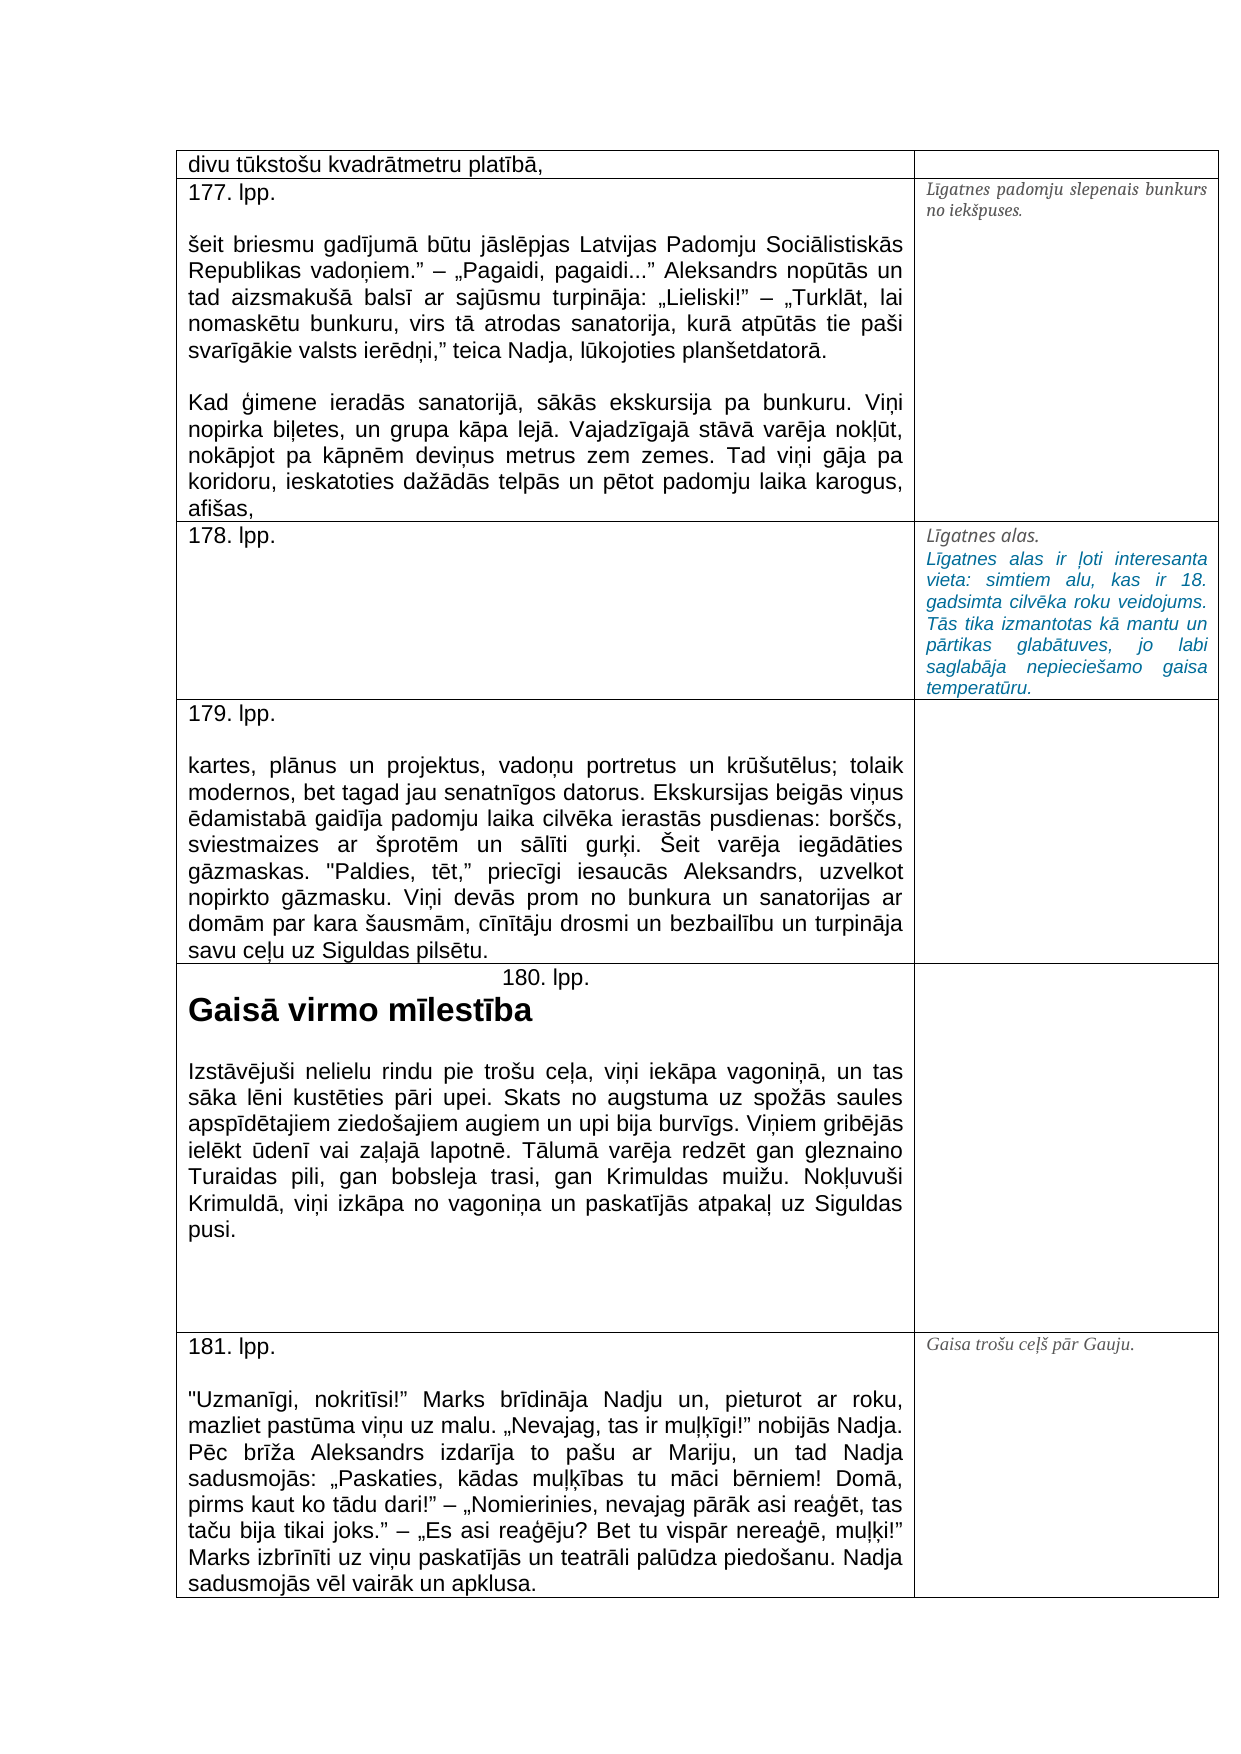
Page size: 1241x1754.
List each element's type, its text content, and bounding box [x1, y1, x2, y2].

table_cell 177. lpp. šeit briesmu gadījumā būtu jāslēpjas Latvijas Padomju Sociālistiskās Republikas vadoņiem.” – „Pagaidi, pagaidi...” Aleksandrs nopūtās un tad aizsmakušā balsī ar sajūsmu turpināja: „Lieliski!” – „Turklāt, lai nomaskētu bunkuru, virs tā atrodas sanatorija, kurā atpūtās tie paši svarīgākie valsts ierēdņi,” teica Nadja, lūkojoties planšetdatorā. Kad ģimene ieradās sanatorijā, sākās ekskursija pa bunkuru. Viņi nopirka biļetes, un grupa kāpa lejā. Vajadzīgajā stāvā varēja nokļūt, nokāpjot pa kāpnēm deviņus metrus zem zemes. Tad viņi gāja pa koridoru, ieskatoties dažādās telpās un pētot padomju laika karogus, afišas, [177, 179, 914, 521]
table_cell [915, 700, 1218, 963]
table_cell 178. lpp. [177, 522, 914, 698]
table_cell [177, 151, 914, 177]
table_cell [915, 151, 1218, 177]
table_cell 180. lpp. Gaisā virmo mīlestība Izstāvējuši nelielu rindu pie trošu ceļa, viņi iekāpa vagoniņā, un tas sāka lēni kustēties pāri upei. Skats no augstuma uz spožās saules apspīdētajiem ziedošajiem augiem un upi bija burvīgs. Viņiem gribējās ielēkt ūdenī vai zaļajā lapotnē. Tālumā varēja redzēt gan gleznaino Turaidas pili, gan bobsleja trasi, gan Krimuldas muižu. Nokļuvuši Krimuldā, viņi izkāpa no vagoniņa un paskatījās atpakaļ uz Siguldas pusi. [177, 964, 914, 1332]
table_cell [915, 964, 1218, 1332]
table_cell 179. lpp. kartes, plānus un projektus, vadoņu portretus un krūšutēlus; tolaik modernos, bet tagad jau senatnīgos datorus. Ekskursijas beigās viņus ēdamistabā gaidīja padomju laika cilvēka ierastās pusdienas: borščs, sviestmaizes ar šprotēm un sālīti gurķi. Šeit varēja iegādāties gāzmaskas. "Paldies, tēt,” priecīgi iesaucās Aleksandrs, uzvelkot nopirkto gāzmasku. Viņi devās prom no bunkura un sanatorijas ar domām par kara šausmām, cīnītāju drosmi un bezbailību un turpināja savu ceļu uz Siguldas pilsētu. [177, 700, 914, 963]
table_cell 181. lpp. "Uzmanīgi, nokritīsi!” Marks brīdināja Nadju un, pieturot ar roku, mazliet pastūma viņu uz malu. „Nevajag, tas ir muļķīgi!” nobijās Nadja. Pēc brīža Aleksandrs izdarīja to pašu ar Mariju, un tad Nadja sadusmojās: „Paskaties, kādas muļķības tu māci bērniem! Domā, pirms kaut ko tādu dari!” – „Nomierinies, nevajag pārāk asi reaģēt, tas taču bija tikai joks.” – „Es asi reaģēju? Bet tu vispār nereaģē, muļķi!” Marks izbrīnīti uz viņu paskatījās un teatrāli palūdza piedošanu. Nadja sadusmojās vēl vairāk un apklusa. [177, 1333, 914, 1597]
table_cell Līgatnes padomju slepenais bunkurs no iekšpuses. [915, 179, 1218, 521]
table_cell Līgatnes alas. Līgatnes alas ir ļoti interesanta vieta: simtiem alu, kas ir 18. gadsimta cilvēka roku veidojums. Tās tika izmantotas kā mantu un pārtikas glabātuves, jo labi saglabāja nepieciešamo gaisa temperatūru. [915, 522, 1218, 698]
table_cell Gaisa trošu ceļš pār Gauju. [915, 1333, 1218, 1597]
